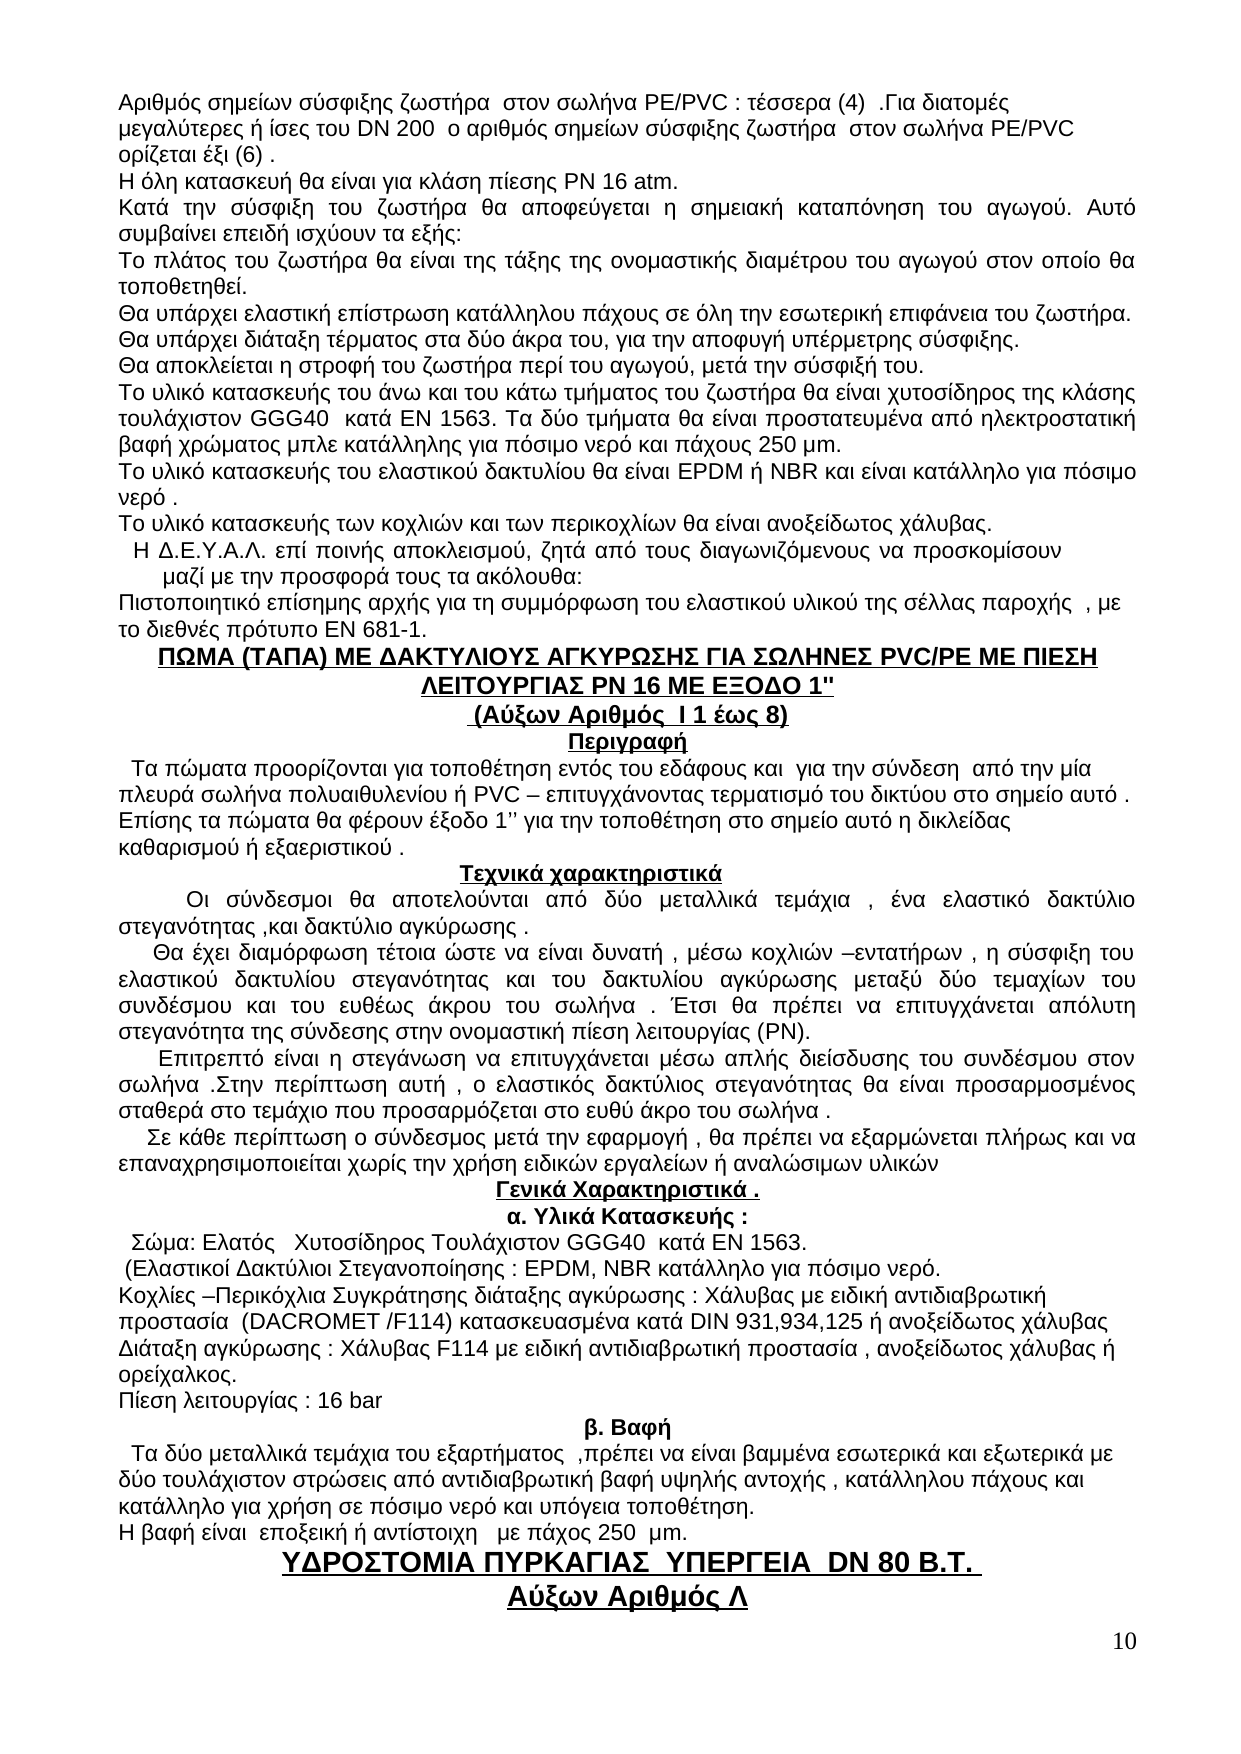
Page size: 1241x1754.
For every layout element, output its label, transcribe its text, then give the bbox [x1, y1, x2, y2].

text Αύξων Αριθμός Λ [118, 1579, 1137, 1612]
text Θα αποκλείεται η στροφή του ζωστήρα περί του αγωγού, μετά την σύσφιξή του. [118, 352, 1137, 378]
text Τα πώματα προορίζονται για τοποθέτηση εντός του εδάφους και για την σύνδεση από την μία πλευρά σωλήνα πολυαιθυλενίου ή PVC – επιτυγχάνοντας τερματισμό του δικτύου στο σημείο αυτό . [118, 755, 1137, 807]
text ΠΩΜΑ (ΤΑΠΑ) ΜΕ ΔΑΚΤΥΛΙΟΥΣ ΑΓΚΥΡΩΣΗΣ ΓΙΑ ΣΩΛΗΝΕΣ PVC/PE ΜΕ ΠΙΕΣΗ ΛΕΙΤΟΥΡΓΙΑΣ PN 16 ΜΕ ΕΞΟΔΟ 1'' [118, 642, 1137, 699]
text Θα έχει διαμόρφωση τέτοια ώστε να είναι δυνατή , μέσω κοχλιών –εντατήρων , η σύσφιξη του ελαστικού δακτυλίου στεγανότητας και του δακτυλίου αγκύρωσης μεταξύ δύο τεμαχίων του συνδέσμου και του ευθέως άκρου του σωλήνα . Έτσι θα πρέπει να επιτυγχάνεται απόλυτη στεγανότητα της σύνδεσης στην ονομαστική πίεση λειτουργίας (PN). [118, 939, 1137, 1044]
text Θα υπάρχει ελαστική επίστρωση κατάλληλου πάχους σε όλη την εσωτερική επιφάνεια του ζωστήρα. [118, 299, 1137, 326]
text Κατά την σύσφιξη του ζωστήρα θα αποφεύγεται η σημειακή καταπόνηση του αγωγού. Αυτό συμβαίνει επειδή ισχύουν τα εξής: [118, 194, 1137, 247]
text β. Βαφή [118, 1413, 1137, 1440]
text Τα δύο μεταλλικά τεμάχια του εξαρτήματος ,πρέπει να είναι βαμμένα εσωτερικά και εξωτερικά με δύο τουλάχιστον στρώσεις από αντιδιαβρωτική βαφή υψηλής αντοχής , κατάλληλου πάχους και κατάλληλο για χρήση σε πόσιμο νερό και υπόγεια τοποθέτηση. [118, 1440, 1137, 1519]
text Τεχνικά χαρακτηριστικά [118, 860, 1063, 886]
text Το υλικό κατασκευής του ελαστικού δακτυλίου θα είναι EPDM ή NBR και είναι κατάλληλο για πόσιμο νερό . [118, 458, 1137, 510]
text Η βαφή είναι εποξεική ή αντίστοιχη με πάχος 250 μm. [118, 1519, 1137, 1545]
text Κοχλίες –Περικόχλια Συγκράτησης διάταξης αγκύρωσης : Χάλυβας με ειδική αντιδιαβρωτική προστασία (DACROMET /F114) κατασκευασμένα κατά DIN 931,934,125 ή ανοξείδωτος χάλυβας [118, 1282, 1137, 1334]
text Διάταξη αγκύρωσης : Χάλυβας F114 με ειδική αντιδιαβρωτική προστασία , ανοξείδωτος χάλυβας ή ορείχαλκος. [118, 1334, 1137, 1387]
text (Αύξων Αριθμός Ι 1 έως 8) [118, 699, 1137, 728]
text α. Υλικά Κατασκευής : [118, 1203, 1137, 1229]
text Η όλη κατασκευή θα είναι για κλάση πίεσης PN 16 atm. [118, 168, 1137, 194]
text Το υλικό κατασκευής των κοχλιών και των περικοχλίων θα είναι ανοξείδωτος χάλυβας. [118, 510, 1137, 537]
text ΥΔΡΟΣΤΟΜΙΑ ΠΥΡΚΑΓΙΑΣ ΥΠΕΡΓΕΙΑ DN 80 Β.Τ. [118, 1545, 1137, 1579]
text Το υλικό κατασκευής του άνω και του κάτω τμήματος του ζωστήρα θα είναι χυτοσίδηρος της κλάσης τουλάχιστον GGG40 κατά ΕΝ 1563. Τα δύο τμήματα θα είναι προστατευμένα από ηλεκτροστατική βαφή χρώματος μπλε κατάλληλης για πόσιμο νερό και πάχους 250 μm. [118, 378, 1137, 458]
text (Ελαστικοί Δακτύλιοι Στεγανοποίησης : EPDM, NBR κατάλληλο για πόσιμο νερό. [118, 1255, 1137, 1282]
text Οι σύνδεσμοι θα αποτελούνται από δύο μεταλλικά τεμάχια , ένα ελαστικό δακτύλιο στεγανότητας ,και δακτύλιο αγκύρωσης . [118, 886, 1137, 939]
text Αριθμός σημείων σύσφιξης ζωστήρα στον σωλήνα PE/PVC : τέσσερα (4) .Για διατομές μεγαλύτερες ή ίσες του DN 200 o αριθμός σημείων σύσφιξης ζωστήρα στον σωλήνα PE/PVC ορίζεται έξι (6) . [118, 89, 1137, 168]
text Επιτρεπτό είναι η στεγάνωση να επιτυγχάνεται μέσω απλής διείσδυσης του συνδέσμου στον σωλήνα .Στην περίπτωση αυτή , ο ελαστικός δακτύλιος στεγανότητας θα είναι προσαρμοσμένος σταθερά στο τεμάχιο που προσαρμόζεται στο ευθύ άκρο του σωλήνα . [118, 1044, 1137, 1124]
text Πίεση λειτουργίας : 16 bar [118, 1387, 1137, 1413]
text Περιγραφή [118, 728, 1137, 755]
text Γενικά Χαρακτηριστικά . [118, 1176, 1137, 1203]
text Πιστοποιητικό επίσημης αρχής για τη συμμόρφωση του ελαστικού υλικού της σέλλας παροχής , με το διεθνές πρότυπο ΕΝ 681-1. [118, 589, 1137, 642]
text Το πλάτος του ζωστήρα θα είναι της τάξης της ονομαστικής διαμέτρου του αγωγού στον οποίο θα τοποθετηθεί. [118, 247, 1137, 299]
text Θα υπάρχει διάταξη τέρματος στα δύο άκρα του, για την αποφυγή υπέρμετρης σύσφιξης. [118, 326, 1137, 352]
text Σώμα: Ελατός Χυτοσίδηρος Τουλάχιστον GGG40 κατά ΕΝ 1563. [118, 1229, 1137, 1255]
text Επίσης τα πώματα θα φέρουν έξοδο 1’’ για την τοποθέτηση στο σημείο αυτό η δικλείδας καθαρισμού ή εξαεριστικού . [118, 807, 1137, 860]
text Η Δ.Ε.Υ.Α.Λ. επί ποινής αποκλεισμού, ζητά από τους διαγωνιζόμενους να προσκομίσουν μαζί με την προσφορά τους τα ακόλουθα: [133, 537, 1063, 589]
text Σε κάθε περίπτωση ο σύνδεσμος μετά την εφαρμογή , θα πρέπει να εξαρμώνεται πλήρως και να επαναχρησιμοποιείται χωρίς την χρήση ειδικών εργαλείων ή αναλώσιμων υλικών [118, 1124, 1137, 1176]
